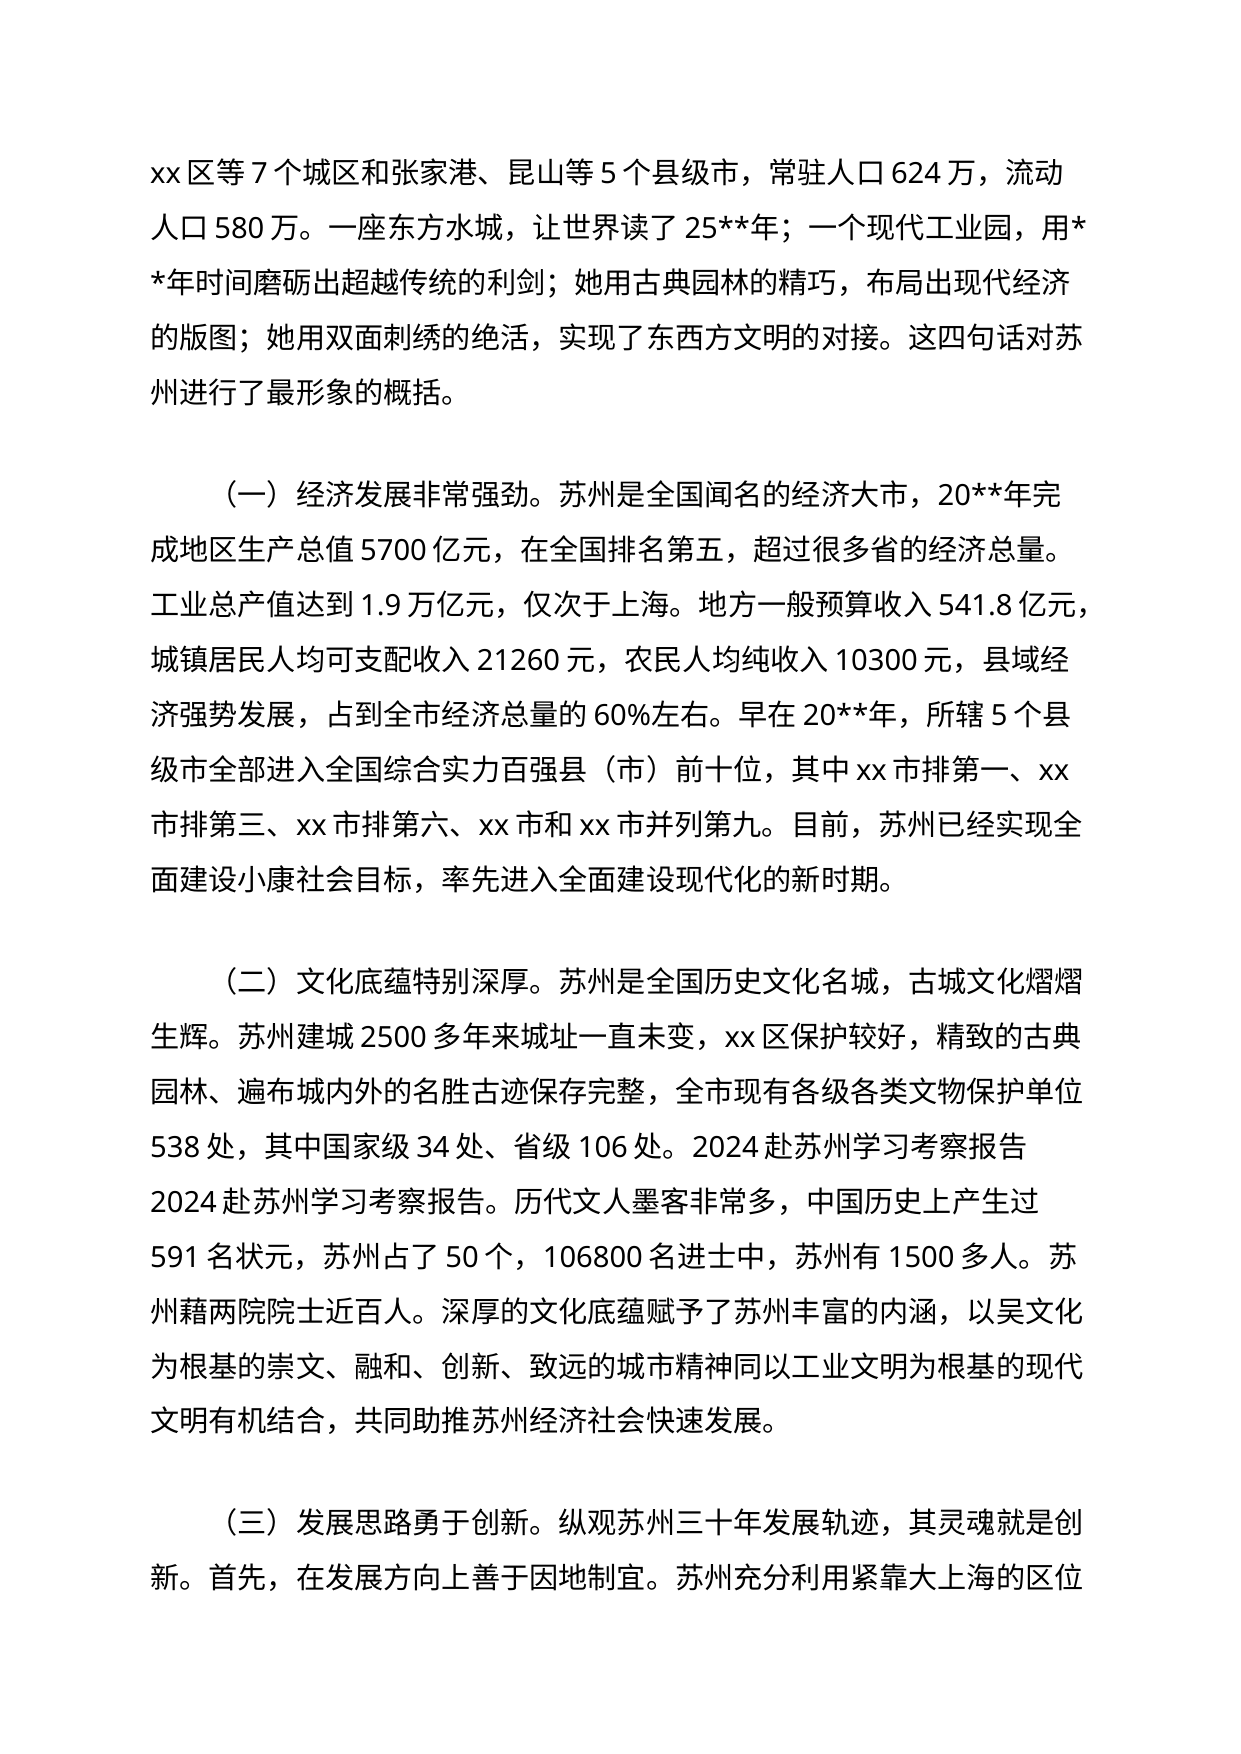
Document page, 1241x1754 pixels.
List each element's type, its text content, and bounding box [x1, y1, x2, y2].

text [150, 150, 1090, 412]
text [150, 1500, 1090, 1597]
text （一）经济发展非常强劲。苏州是全国闻名的经济大市，20**年完成地区生产总值5700亿元，在全国排名第五，超过很多省的经济总量。工业总产值达到1.9万亿元，仅次于上海。地方一般预算收入541.8亿元，城镇居民人均可支配收入21260元，农民人均纯收入10300元，县域经济强势发展，占到全市经济总量的60%左右。早在20**年，所辖5个县级市全部进入全国综合实力百强县（市）前十位，其中xx市排第一、xx市排第三、xx市排第六、xx市和xx市并列第九。目前，苏州已经实现全面建设小康社会目标，率先进入全面建设现代化的新时期。 [150, 472, 1090, 899]
text （二）文化底蕴特别深厚。苏州是全国历史文化名城，古城文化熠熠生辉。苏州建城2500多年来城址一直未变，xx区保护较好，精致的古典园林、遍布城内外的名胜古迹保存完整，全市现有各级各类文物保护单位538处，其中国家级34处、省级106处。2024赴苏州学习考察报告2024赴苏州学习考察报告。历代文人墨客非常多，中国历史上产生过591名状元，苏州占了50个，106800名进士中，苏州有1500多人。苏州藉两院院士近百人。深厚的文化底蕴赋予了苏州丰富的内涵，以吴文化为根基的崇文、融和、创新、致远的城市精神同以工业文明为根基的现代文明有机结合，共同助推苏州经济社会快速发展。 [150, 958, 1090, 1440]
